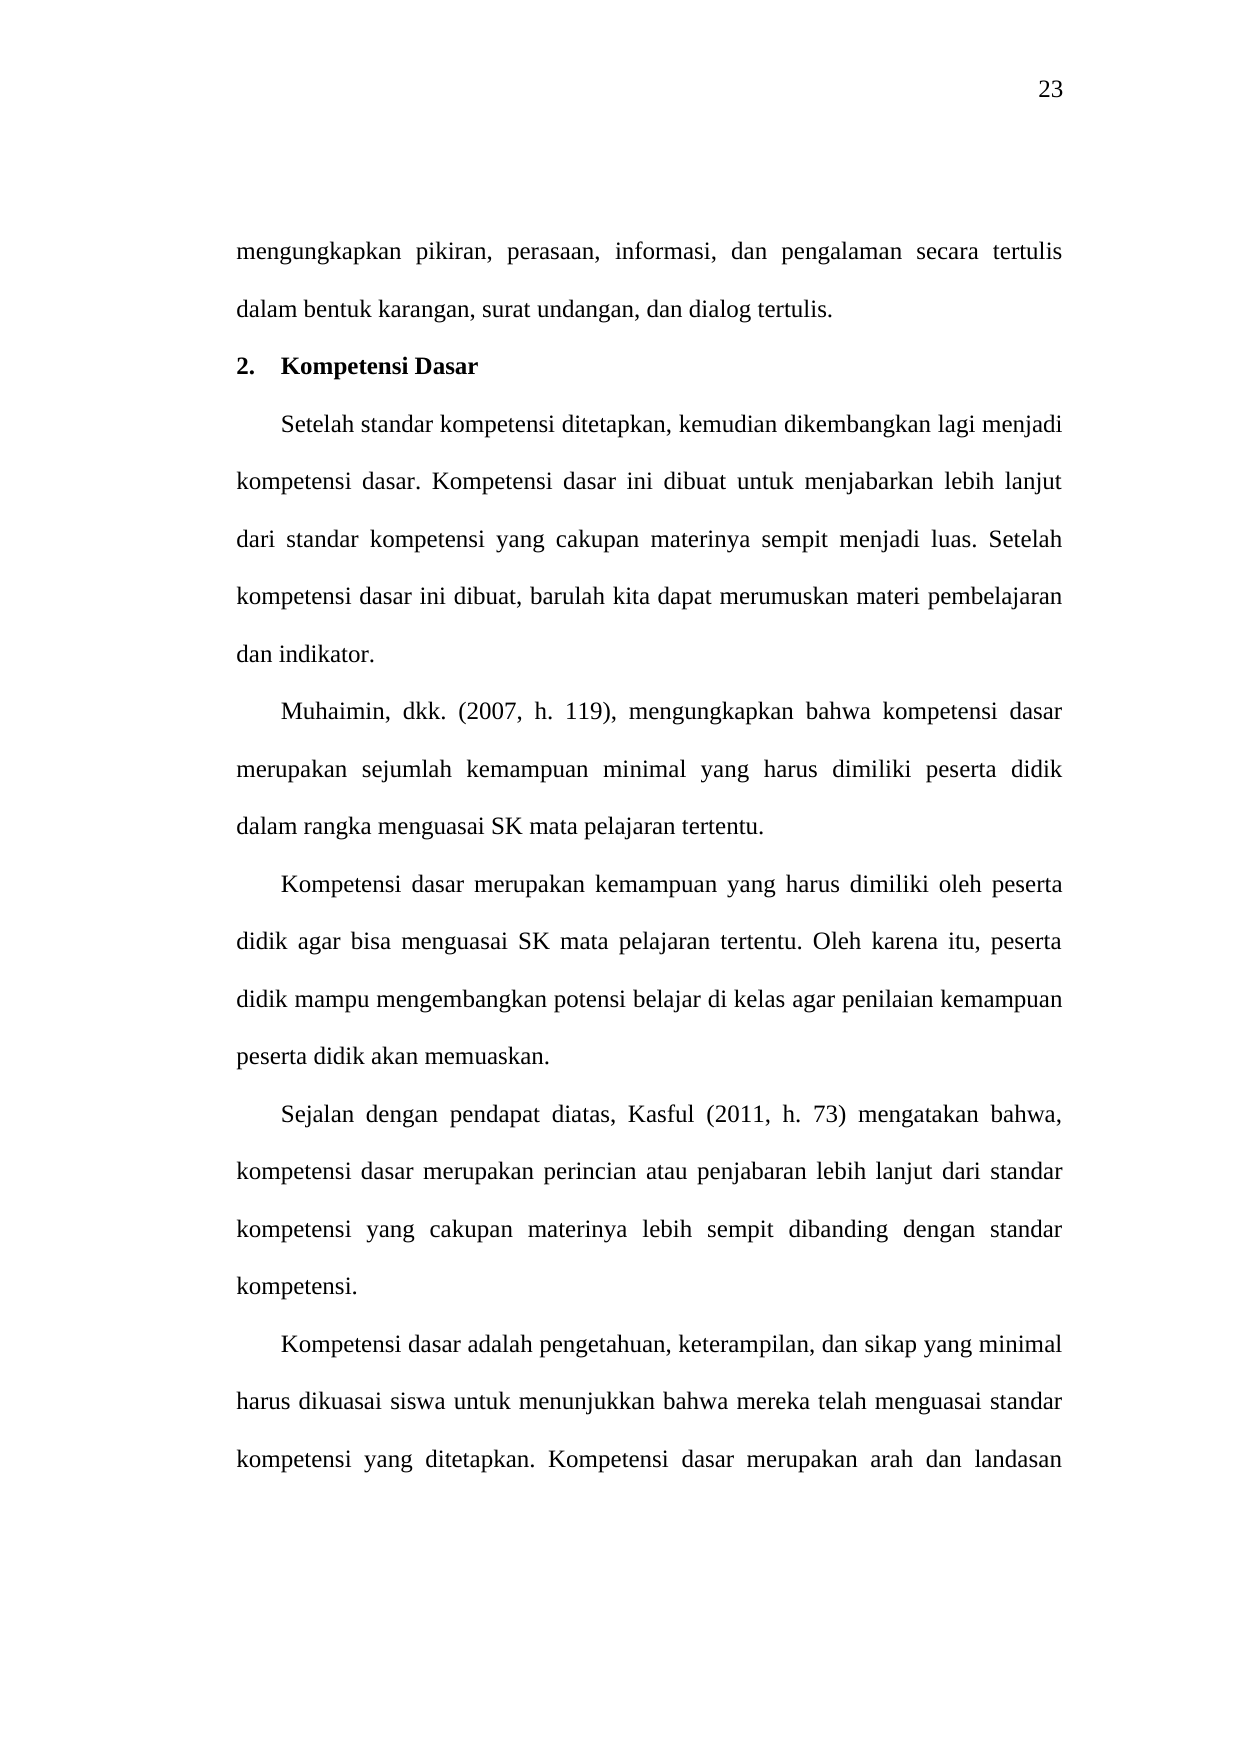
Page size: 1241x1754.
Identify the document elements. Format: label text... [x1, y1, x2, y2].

list Kompetensi Dasar [236, 351, 1063, 380]
list Sejalan dengan pendapat diatas, Kasful (2011, h. 73) mengatakan bahwa, kompetensi dasar merupakan perincian atau penjabaran lebih lanjut dari standar kompetensi yang cakupan materinya lebih sempit dibanding dengan standar kompetensi. [236, 1099, 1063, 1300]
list Kompetensi dasar merupakan kemampuan yang harus dimiliki oleh peserta didik agar bisa menguasai SK mata pelajaran tertentu. Oleh karena itu, peserta didik mampu mengembangkan potensi belajar di kelas agar penilaian kemampuan peserta didik akan memuaskan. [236, 869, 1063, 1070]
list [236, 1329, 1063, 1472]
list Setelah standar kompetensi ditetapkan, kemudian dikembangkan lagi menjadi kompetensi dasar. Kompetensi dasar ini dibuat untuk menjabarkan lebih lanjut dari standar kompetensi yang cakupan materinya sempit menjadi luas. Setelah kompetensi dasar ini dibuat, barulah kita dapat merumuskan materi pembelajaran dan indikator. [236, 409, 1063, 667]
list Muhaimin, dkk. (2007, h. 119), mengungkapkan bahwa kompetensi dasar merupakan sejumlah kemampuan minimal yang harus dimiliki peserta didik dalam rangka menguasai SK mata pelajaran tertentu. [236, 696, 1063, 840]
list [236, 236, 1063, 322]
